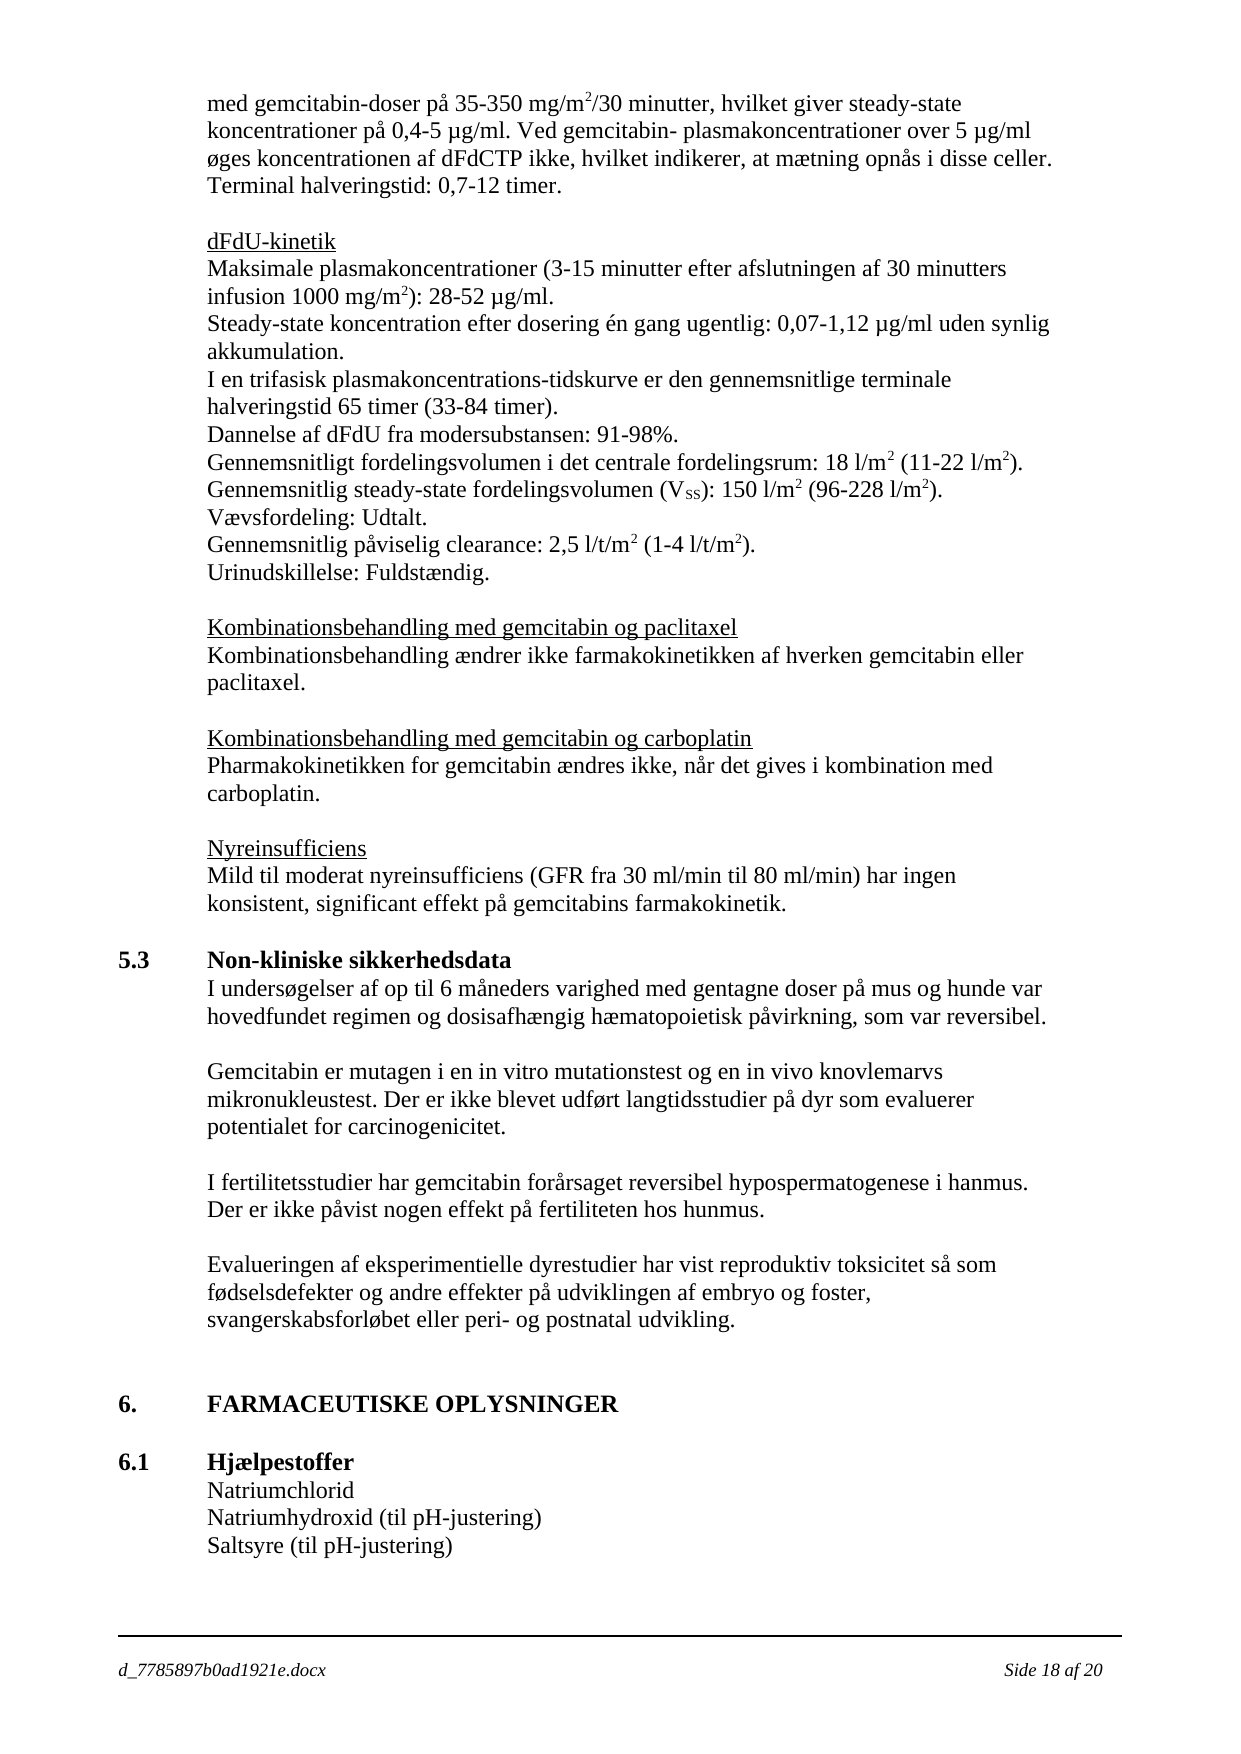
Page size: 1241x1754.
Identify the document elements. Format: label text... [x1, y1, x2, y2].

text Gennemsnitligt fordelingsvolumen i det centrale fordelingsrum: 18 l/m2 (11-22 l/m2). [118, 447, 1059, 475]
text Gemcitabin er mutagen i en in vitro mutationstest og en in vivo knovlemarvs mikronukleustest. Der er ikke blevet udført langtidsstudier på dyr som evaluerer potentialet for carcinogenicitet. [118, 1057, 1059, 1140]
text Vævsfordeling: Udtalt. [118, 503, 1059, 530]
text I en trifasisk plasmakoncentrations-tidskurve er den gennemsnitlige terminale halveringstid 65 timer (33-84 timer). [118, 365, 1059, 420]
text Terminal halveringstid: 0,7-12 timer. [118, 171, 1059, 199]
text Gennemsnitlig steady-state fordelingsvolumen (VSS): 150 l/m2 (96-228 l/m2). [118, 475, 1059, 503]
text Gennemsnitlig påviselig clearance: 2,5 l/t/m2 (1-4 l/t/m2). [118, 530, 1059, 558]
text 6. FARMACEUTISKE OPLYSNINGER [118, 1389, 1122, 1418]
text 6.1 Hjælpestoffer [118, 1447, 1122, 1476]
text Mild til moderat nyreinsufficiens (GFR fra 30 ml/min til 80 ml/min) har ingen konsistent, significant effekt på gemcitabins farmakokinetik. [118, 862, 1059, 917]
text Kombinationsbehandling ændrer ikke farmakokinetikken af hverken gemcitabin eller paclitaxel. [118, 641, 1059, 696]
text 5.3 Non-kliniske sikkerhedsdata [118, 946, 1122, 974]
text Maksimale plasmakoncentrationer (3-15 minutter efter afslutningen af 30 minutters infusion 1000 mg/m2): 28-52 µg/ml. [118, 254, 1059, 309]
text Dannelse af dFdU fra modersubstansen: 91-98%. [118, 420, 1059, 447]
text I fertilitetsstudier har gemcitabin forårsaget reversibel hypospermatogenese i hanmus. Der er ikke påvist nogen effekt på fertiliteten hos hunmus. [118, 1167, 1059, 1223]
text I undersøgelser af op til 6 måneders varighed med gentagne doser på mus og hunde var hovedfundet regimen og dosisafhængig hæmatopoietisk påvirkning, som var reversibel. [118, 974, 1059, 1029]
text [118, 89, 1059, 171]
text Evalueringen af eksperimentielle dyrestudier har vist reproduktiv toksicitet så som fødselsdefekter og andre effekter på udviklingen af embryo og foster, svangerskabsforløbet eller peri- og postnatal udvikling. [118, 1250, 1059, 1333]
text Steady-state koncentration efter dosering én gang ugentlig: 0,07-1,12 µg/ml uden synlig akkumulation. [118, 309, 1059, 365]
text Natriumchlorid [118, 1476, 1122, 1503]
text Nyreinsufficiens [118, 834, 1059, 862]
text Pharmakokinetikken for gemcitabin ændres ikke, når det gives i kombination med carboplatin. [118, 751, 1059, 806]
text Kombinationsbehandling med gemcitabin og paclitaxel [118, 613, 1059, 641]
text Natriumhydroxid (til pH-justering) [118, 1503, 1122, 1531]
text Saltsyre (til pH-justering) [118, 1531, 1122, 1558]
text Kombinationsbehandling med gemcitabin og carboplatin [118, 723, 1059, 751]
text dFdU-kinetik [118, 227, 1059, 254]
text Urinudskillelse: Fuldstændig. [118, 558, 1059, 586]
